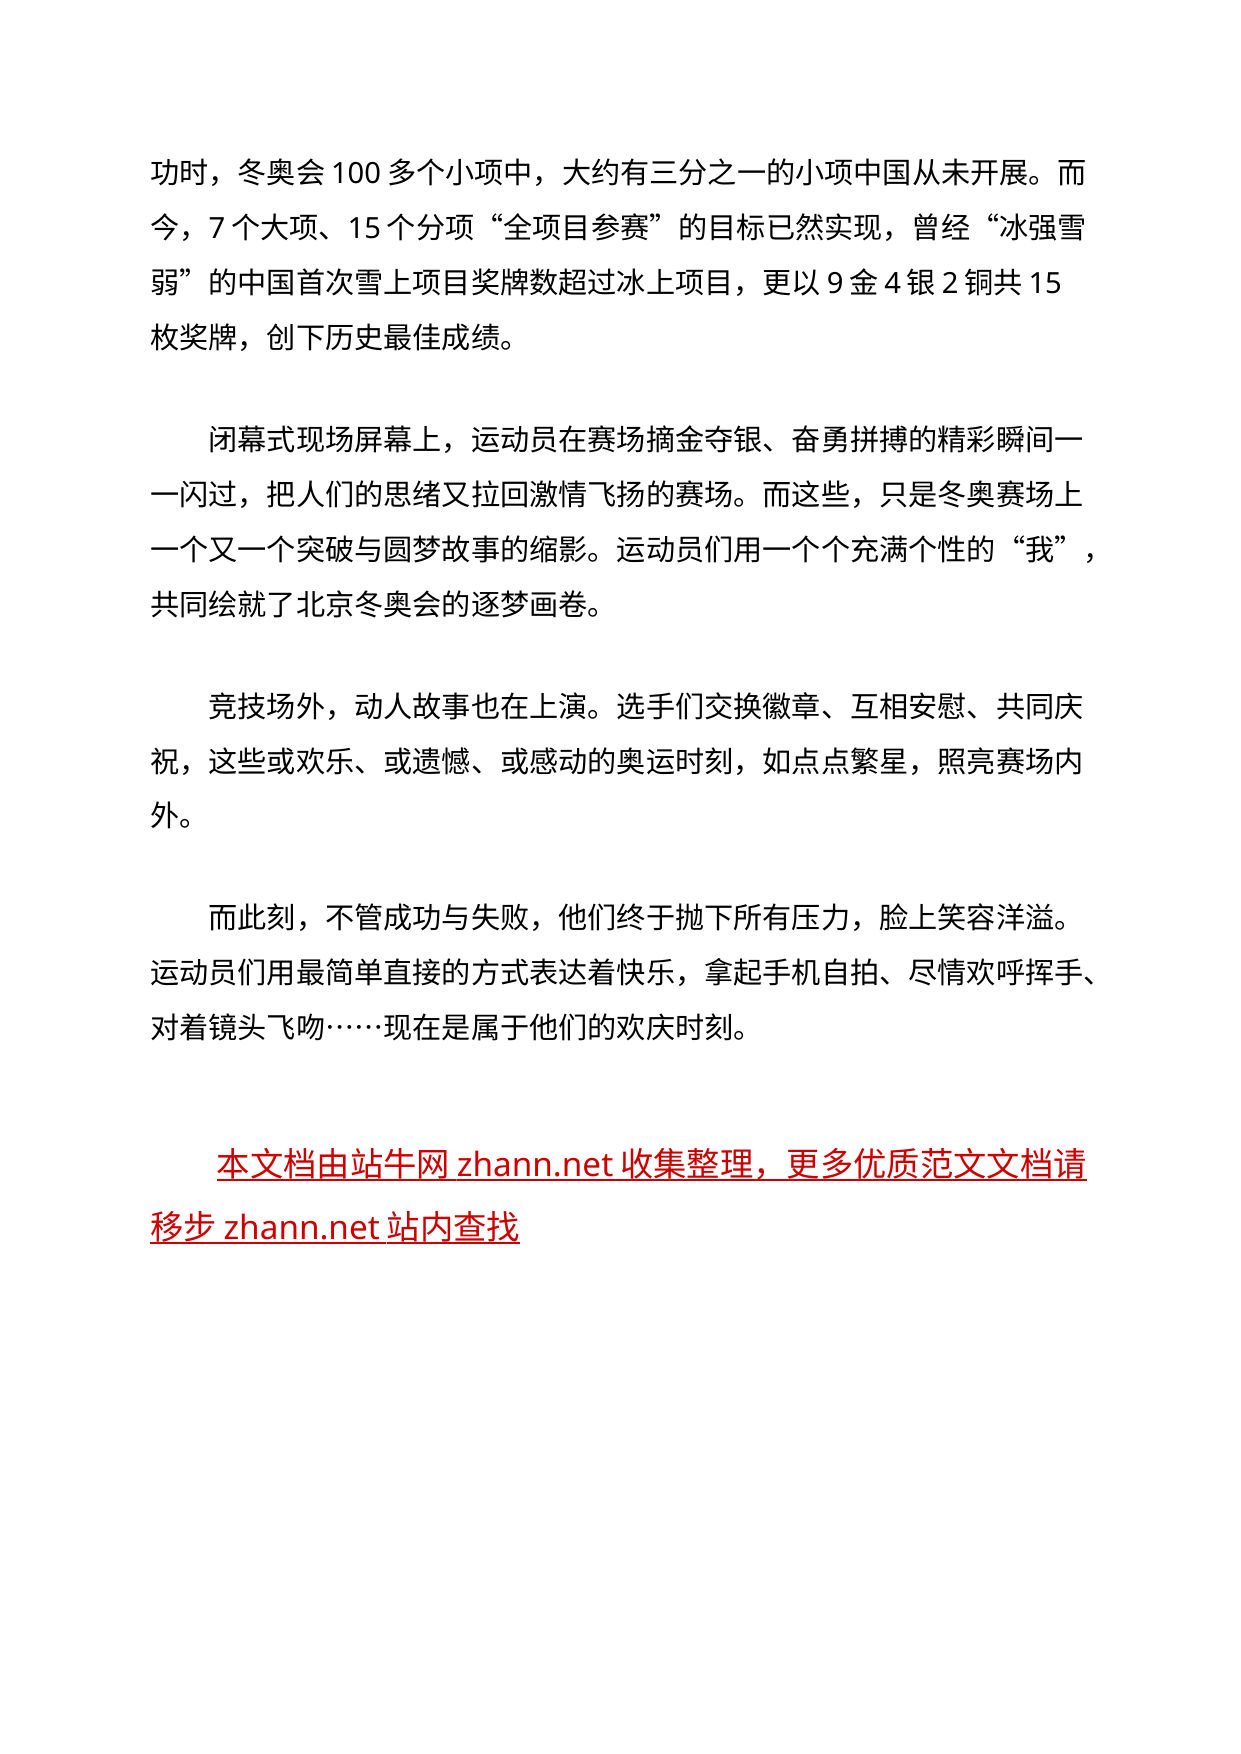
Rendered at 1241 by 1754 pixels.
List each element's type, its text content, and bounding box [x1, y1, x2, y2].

text 而此刻，不管成功与失败，他们终于抛下所有压力，脸上笑容洋溢。运动员们用最简单直接的方式表达着快乐，拿起手机自拍、尽情欢呼挥手、对着镜头飞吻……现在是属于他们的欢庆时刻。 [150, 895, 1090, 1047]
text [150, 150, 1090, 357]
text 闭幕式现场屏幕上，运动员在赛场摘金夺银、奋勇拼搏的精彩瞬间一一闪过，把人们的思绪又拉回激情飞扬的赛场。而这些，只是冬奥赛场上一个又一个突破与圆梦故事的缩影。运动员们用一个个充满个性的“我”，共同绘就了北京冬奥会的逐梦画卷。 [150, 417, 1090, 624]
text 竞技场外，动人故事也在上演。选手们交换徽章、互相安慰、共同庆祝，这些或欢乐、或遗憾、或感动的奥运时刻，如点点繁星，照亮赛场内外。 [150, 683, 1090, 835]
text 本文档由站牛网zhann.net收集整理，更多优质范文文档请移步zhann.net站内查找 [150, 1138, 1090, 1249]
